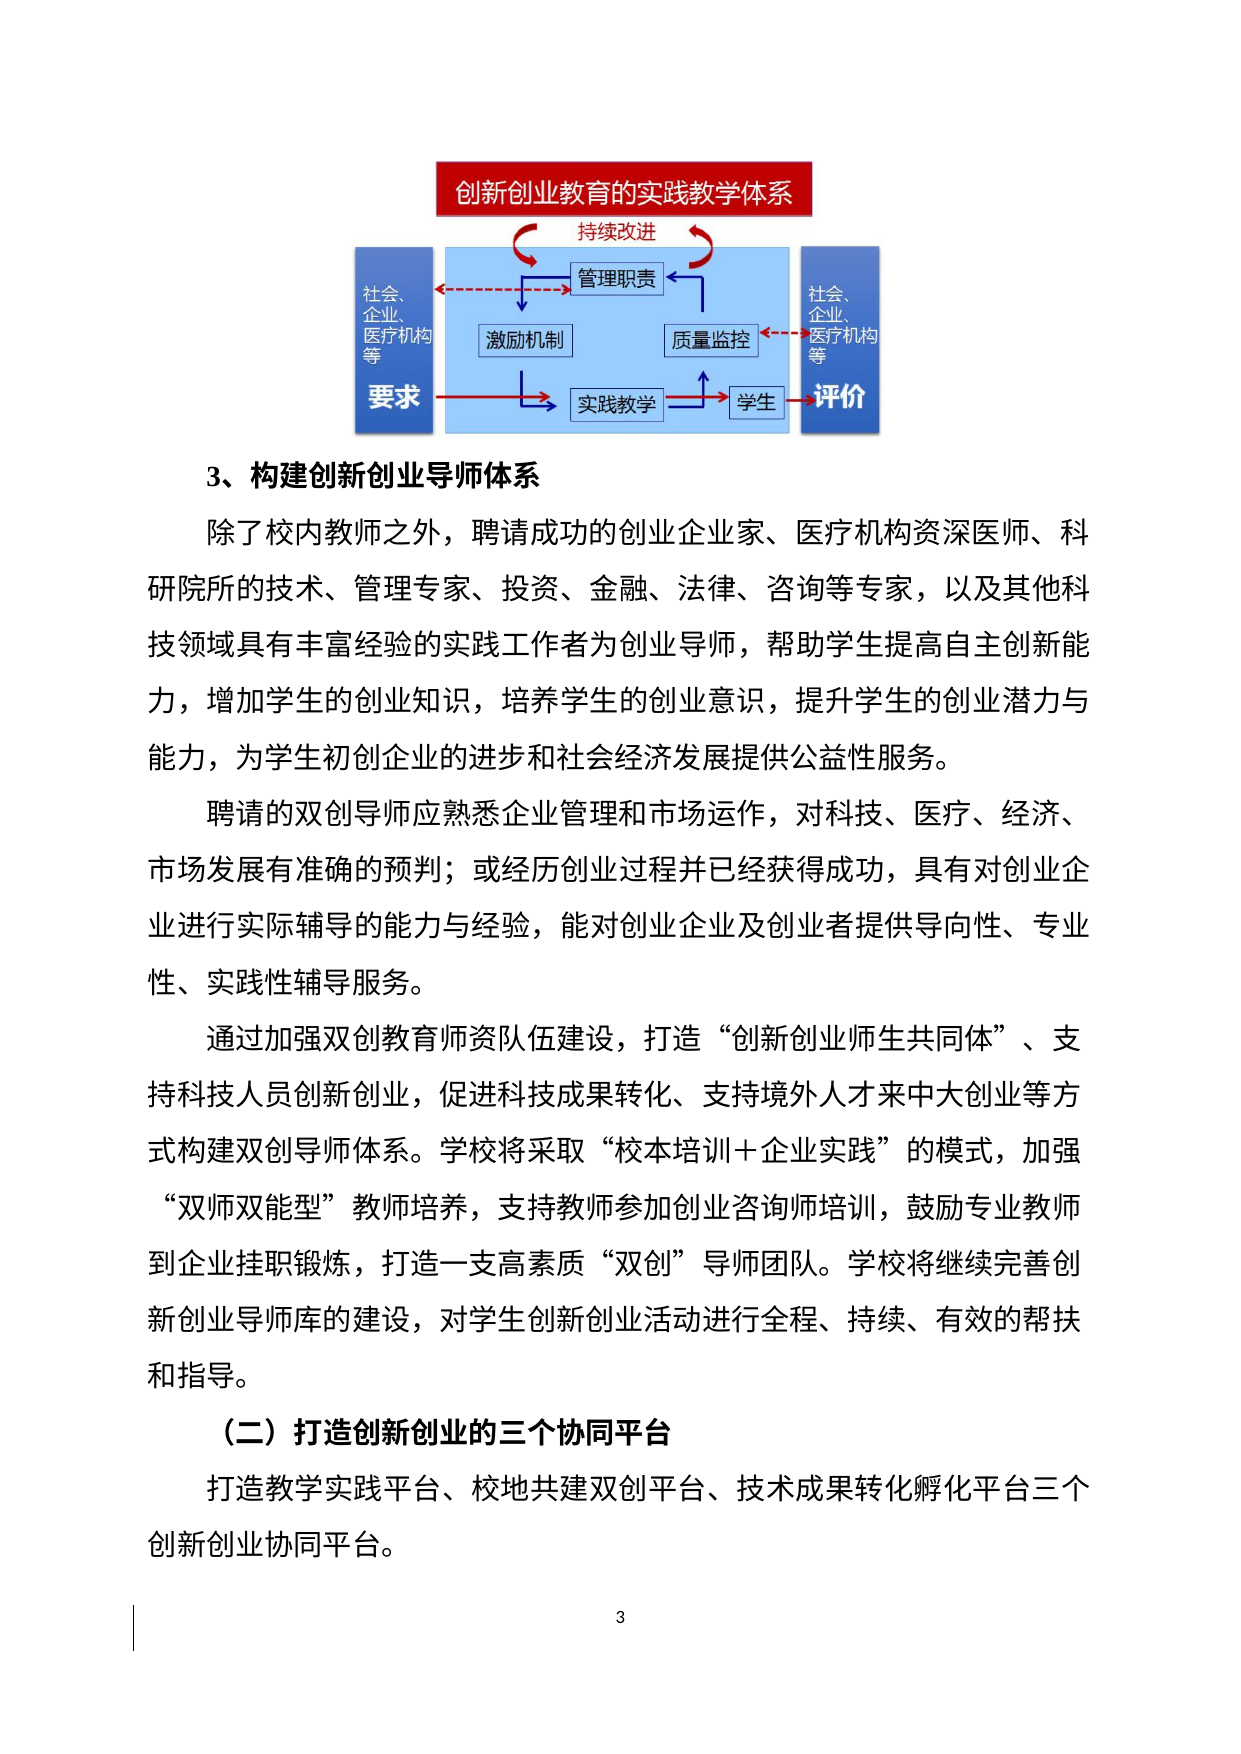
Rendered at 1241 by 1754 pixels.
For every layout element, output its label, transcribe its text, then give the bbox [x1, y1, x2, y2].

list 3、构建创新创业导师体系 [148, 439, 1092, 495]
picture [351, 161, 886, 439]
text 通过加强双创教育师资队伍建设，打造“创新创业师生共同体”、支持科技人员创新创业，促进科技成果转化、支持境外人才来中大创业等方式构建双创导师体系。学校将采取“校本培训＋企业实践”的模式，加强“双师双能型”教师培养，支持教师参加创业咨询师培训，鼓励专业教师到企业挂职锻炼，打造一支高素质“双创”导师团队。学校将继续完善创新创业导师库的建设，对学生创新创业活动进行全程、持续、有效的帮扶和指导。 [148, 1002, 1092, 1395]
text 打造教学实践平台、校地共建双创平台、技术成果转化孵化平台三个创新创业协同平台。 [148, 1452, 1092, 1564]
text （二）打造创新创业的三个协同平台 [148, 1395, 1092, 1452]
text 除了校内教师之外，聘请成功的创业企业家、医疗机构资深医师、科研院所的技术、管理专家、投资、金融、法律、咨询等专家，以及其他科技领域具有丰富经验的实践工作者为创业导师，帮助学生提高自主创新能力，增加学生的创业知识，培养学生的创业意识，提升学生的创业潜力与能力，为学生初创企业的进步和社会经济发展提供公益性服务。 [148, 495, 1092, 777]
text 聘请的双创导师应熟悉企业管理和市场运作，对科技、医疗、经济、市场发展有准确的预判；或经历创业过程并已经获得成功，具有对创业企业进行实际辅导的能力与经验，能对创业企业及创业者提供导向性、专业性、实践性辅导服务。 [148, 777, 1092, 1002]
